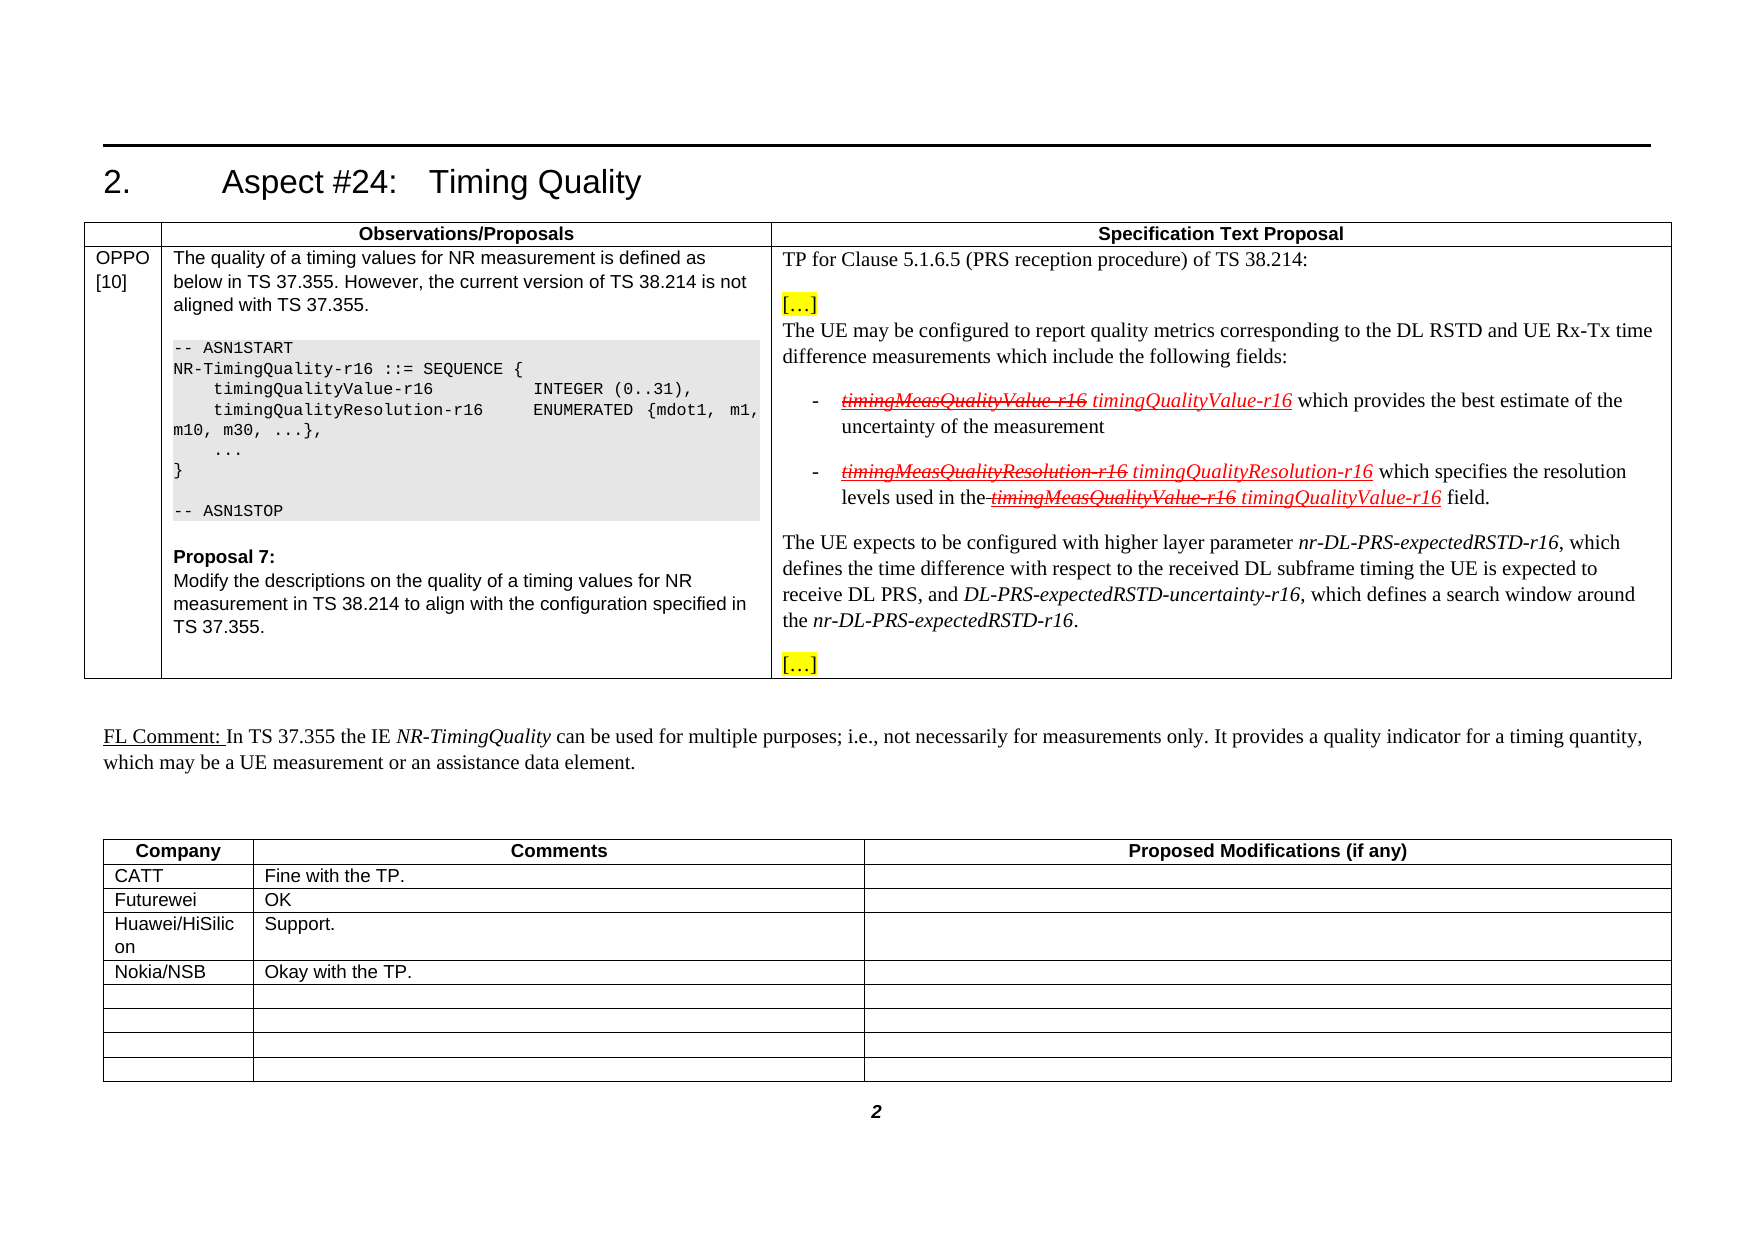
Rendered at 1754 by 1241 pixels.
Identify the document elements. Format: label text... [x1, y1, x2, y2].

table_cell Support. [254, 913, 864, 959]
table_cell [254, 1009, 864, 1032]
table_cell [254, 985, 864, 1008]
subtitle 2. Aspect #24: Timing Quality [103, 162, 1651, 200]
table_cell OPPO [10] [85, 247, 161, 678]
table_cell [865, 889, 1671, 912]
table_cell Fine with the TP. [254, 865, 864, 888]
table_cell Okay with the TP. [254, 961, 864, 984]
table_cell OK [254, 889, 864, 912]
table_header Company [104, 840, 253, 863]
table_cell [104, 985, 253, 1008]
table_cell [865, 865, 1671, 888]
table_cell [104, 1058, 253, 1081]
table_cell The quality of a timing values for NR measurement is defined as below in TS 37.355. However, the current version of TS 38.214 is not aligned with TS 37.355. -- ASN1START NR-TimingQuality-r16 ::= SEQUENCE { timingQualityValue-r16 INTEGER (0..31), timingQualityResolution-r16 ENUMERATED {mdot1, m1, m10, m30, ...}, ... } -- ASN1STOP Proposal 7: Modify the descriptions on the quality of a timing values for NR measurement in TS 38.214 to align with the configuration specified in TS 37.355. [162, 247, 771, 678]
table_header Comments [254, 840, 864, 863]
table_cell [104, 1009, 253, 1032]
table_cell Huawei/HiSilicon [104, 913, 253, 959]
table_cell [865, 1033, 1671, 1057]
table_cell CATT [104, 865, 253, 888]
table_header Proposed Modifications (if any) [865, 840, 1671, 863]
table_cell Futurewei [104, 889, 253, 912]
text FL Comment: In TS 37.355 the IE NR-TimingQuality can be used for multiple purposes; i.e., not necessarily for measurements only. It provides a quality indicator for a timing quantity, which may be a UE measurement or an assistance data element. [103, 724, 1651, 774]
table_cell [865, 961, 1671, 984]
table_cell [254, 1058, 864, 1081]
table_header Specification Text Proposal [772, 223, 1671, 246]
table_cell Nokia/NSB [104, 961, 253, 984]
table_cell TP for Clause 5.1.6.5 (PRS reception procedure) of TS 38.214: […] The UE may be configured to report quality metrics corresponding to the DL RSTD and UE Rx-Tx time difference measurements which include the following fields: - timingMeasQualityValue-r16 timingQualityValue-r16 which provides the best estimate of the uncertainty of the measurement - timingMeasQualityResolution-r16 timingQualityResolution-r16 which specifies the resolution levels used in the timingMeasQualityValue-r16 timingQualityValue-r16 field. The UE expects to be configured with higher layer parameter nr-DL-PRS-expectedRSTD-r16, which defines the time difference with respect to the received DL subframe timing the UE is expected to receive DL PRS, and DL-PRS-expectedRSTD-uncertainty-r16, which defines a search window around the nr-DL-PRS-expectedRSTD-r16. […] [772, 247, 1671, 678]
table_cell [865, 1009, 1671, 1032]
table_cell [104, 1033, 253, 1057]
table_header Observations/Proposals [162, 223, 771, 246]
table_cell [865, 1058, 1671, 1081]
table_header [85, 223, 161, 246]
table_cell [254, 1033, 864, 1057]
table_cell [865, 913, 1671, 959]
table_cell [865, 985, 1671, 1008]
